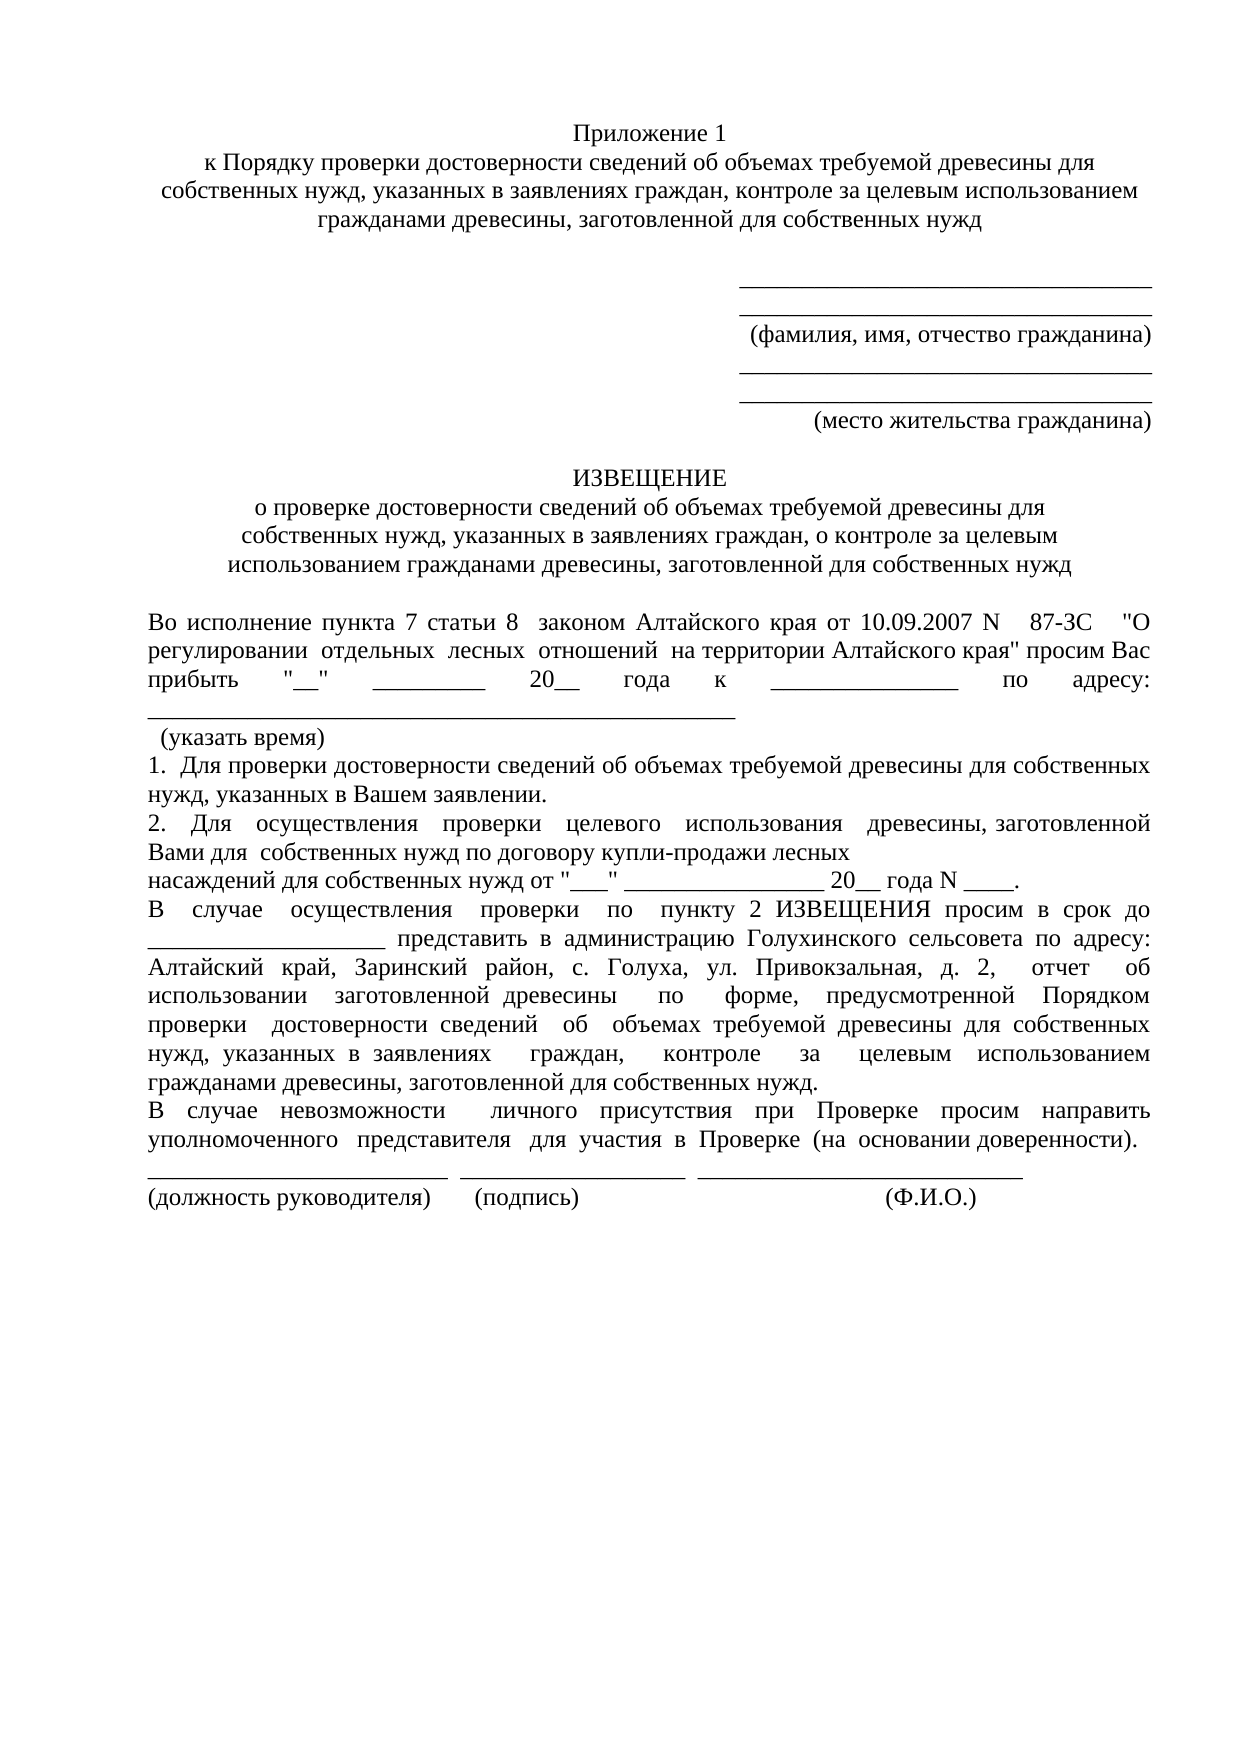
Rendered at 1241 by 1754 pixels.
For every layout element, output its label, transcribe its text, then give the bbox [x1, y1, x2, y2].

text Во исполнение пункта 7 статьи 8 законом Алтайского края от 10.09.2007 N 87-ЗС "О регулировании отдельных лесных отношений на территории Алтайского края" просим Вас прибыть "__" _________ 20__ года к _______________ по адресу: _______________________________________________ [148, 607, 1152, 722]
text (указать время) [148, 722, 1152, 751]
text В случае осуществления проверки по пункту 2 ИЗВЕЩЕНИЯ просим в срок до ___________________ представить в администрацию Голухинского сельсовета по адресу: Алтайский край, Заринский район, с. Голуха, ул. Привокзальная, д. 2, отчет об использовании заготовленной древесины по форме, предусмотренной Порядком проверки достоверности сведений об объемах требуемой древесины для собственных нужд, указанных в заявлениях граждан, контроле за целевым использованием гражданами древесины, заготовленной для собственных нужд. [148, 894, 1152, 1096]
text насаждений для собственных нужд от "___" ________________ 20__ года N ____. [148, 866, 1152, 894]
text Приложение 1 [148, 118, 1152, 147]
text ________________________ __________________ __________________________ [148, 1153, 1152, 1182]
text (место жительства гражданина) [148, 406, 1152, 434]
text ИЗВЕЩЕНИЕ [148, 463, 1152, 492]
text _________________________________ [148, 377, 1152, 406]
text собственных нужд, указанных в заявлениях граждан, о контроле за целевым [148, 521, 1152, 549]
text (должность руководителя) (подпись) (Ф.И.О.) [148, 1182, 1152, 1211]
text В случае невозможности личного присутствия при Проверке просим направить уполномоченного представителя для участия в Проверке (на основании доверенности). [148, 1096, 1152, 1153]
text _________________________________ [148, 348, 1152, 377]
text (фамилия, имя, отчество гражданина) [148, 319, 1152, 348]
text _________________________________ [148, 262, 1152, 291]
text к Порядку проверки достоверности сведений об объемах требуемой древесины для собственных нужд, указанных в заявлениях граждан, контроле за целевым использованием гражданами древесины, заготовленной для собственных нужд [148, 147, 1152, 233]
text 1. Для проверки достоверности сведений об объемах требуемой древесины для собственных нужд, указанных в Вашем заявлении. [148, 751, 1152, 808]
text 2. Для осуществления проверки целевого использования древесины, заготовленной Вами для собственных нужд по договору купли-продажи лесных [148, 808, 1152, 866]
text использованием гражданами древесины, заготовленной для собственных нужд [148, 549, 1152, 578]
text о проверке достоверности сведений об объемах требуемой древесины для [148, 492, 1152, 521]
text _________________________________ [148, 291, 1152, 319]
